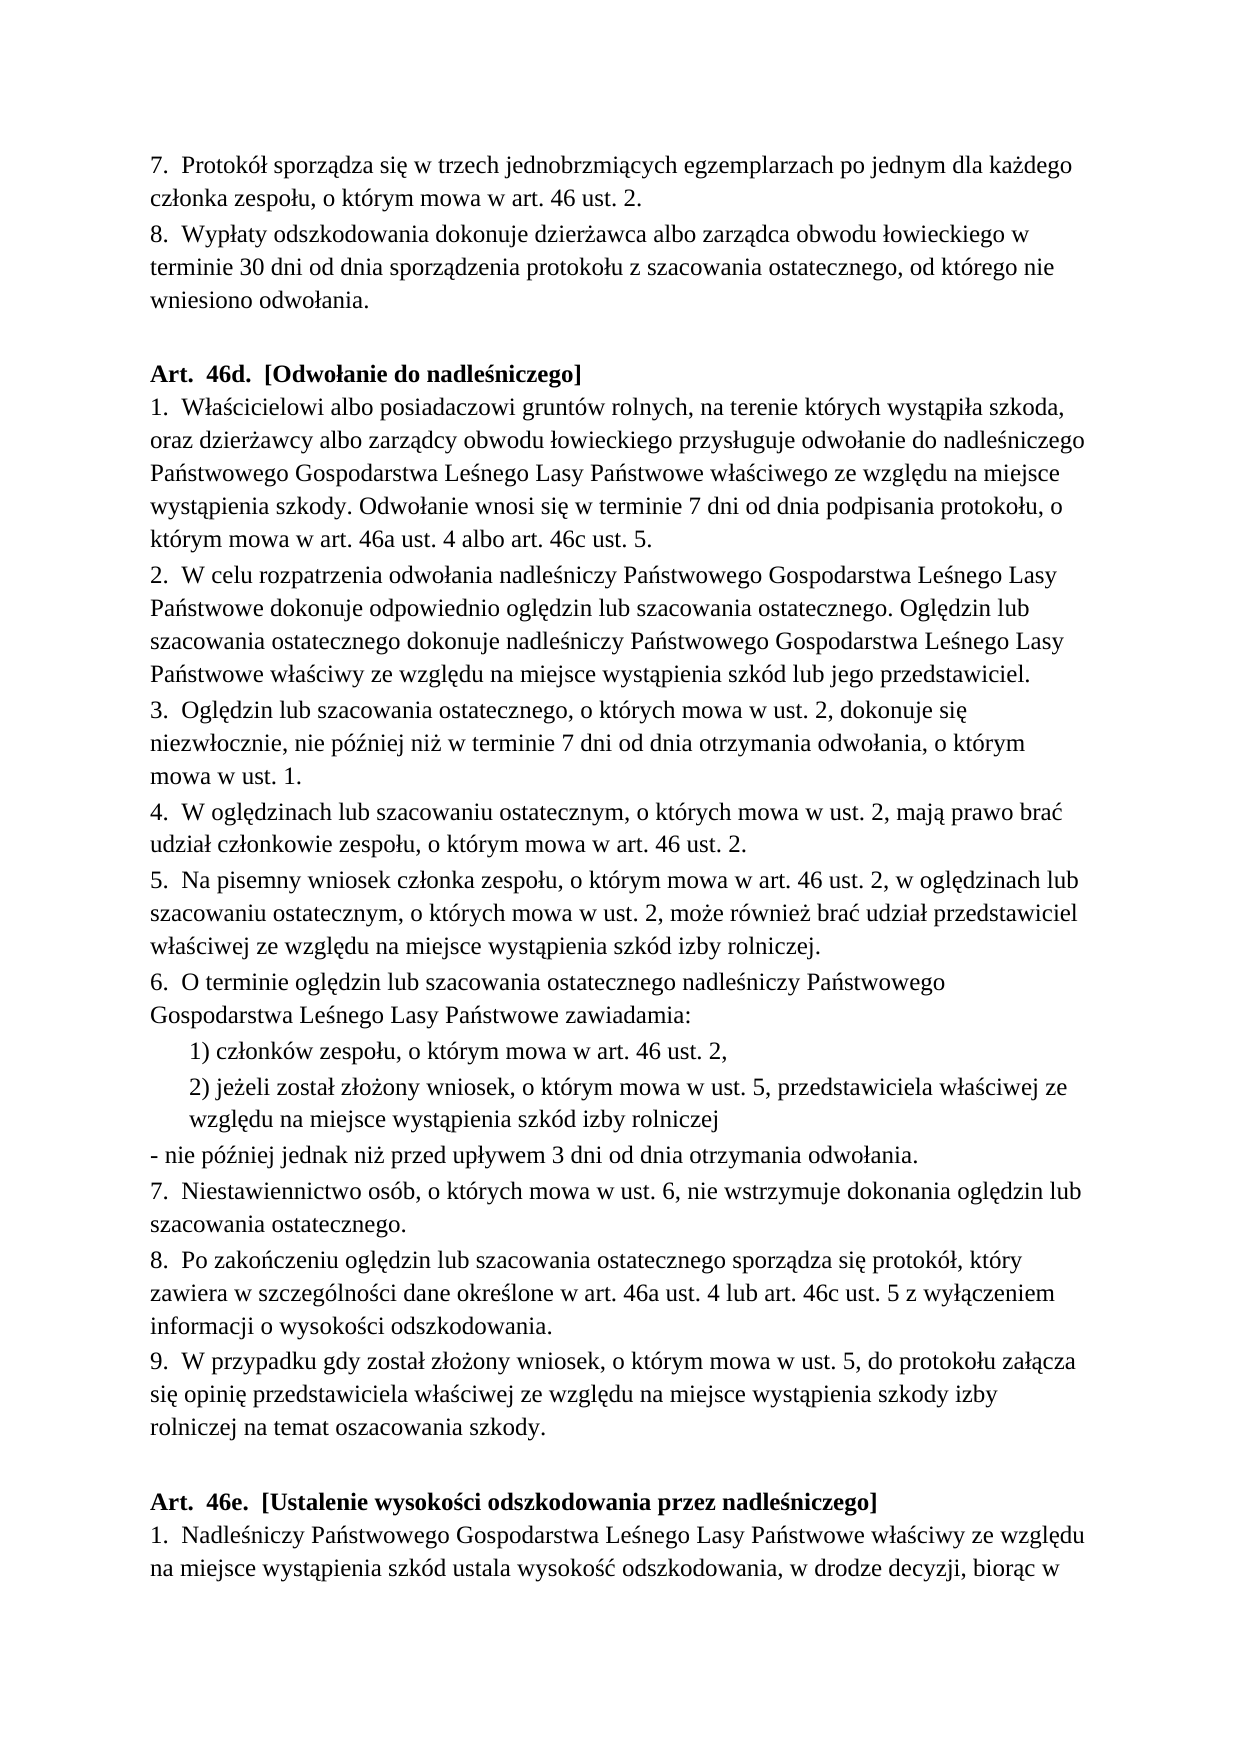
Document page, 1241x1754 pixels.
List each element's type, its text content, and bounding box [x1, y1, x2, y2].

text 8. Wypłaty odszkodowania dokonuje dzierżawca albo zarządca obwodu łowieckiego w terminie 30 dni od dnia sporządzenia protokołu z szacowania ostatecznego, od którego nie wniesiono odwołania. [150, 219, 1090, 313]
text 7. Protokół sporządza się w trzech jednobrzmiących egzemplarzach po jednym dla każdego członka zespołu, o którym mowa w art. 46 ust. 2. [150, 150, 1090, 212]
text 6. O terminie oględzin lub szacowania ostatecznego nadleśniczy Państwowego Gospodarstwa Leśnego Lasy Państwowe zawiadamia: [150, 967, 1090, 1029]
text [150, 1520, 1090, 1582]
text 2. W celu rozpatrzenia odwołania nadleśniczy Państwowego Gospodarstwa Leśnego Lasy Państwowe dokonuje odpowiednio oględzin lub szacowania ostatecznego. Oględzin lub szacowania ostatecznego dokonuje nadleśniczy Państwowego Gospodarstwa Leśnego Lasy Państwowe właściwy ze względu na miejsce wystąpienia szkód lub jego przedstawiciel. [150, 560, 1090, 688]
text Art. 46d. [Odwołanie do nadleśniczego] [150, 359, 1090, 388]
text 5. Na pisemny wniosek członka zespołu, o którym mowa w art. 46 ust. 2, w oględzinach lub szacowaniu ostatecznym, o których mowa w ust. 2, może również brać udział przedstawiciel właściwej ze względu na miejsce wystąpienia szkód izby rolniczej. [150, 865, 1090, 960]
text 7. Niestawiennictwo osób, o których mowa w ust. 6, nie wstrzymuje dokonania oględzin lub szacowania ostatecznego. [150, 1176, 1090, 1238]
text 3. Oględzin lub szacowania ostatecznego, o których mowa w ust. 2, dokonuje się niezwłocznie, nie później niż w terminie 7 dni od dnia otrzymania odwołania, o którym mowa w ust. 1. [150, 695, 1090, 789]
text Art. 46e. [Ustalenie wysokości odszkodowania przez nadleśniczego] [150, 1487, 1090, 1516]
text 1. Właścicielowi albo posiadaczowi gruntów rolnych, na terenie których wystąpiła szkoda, oraz dzierżawcy albo zarządcy obwodu łowieckiego przysługuje odwołanie do nadleśniczego Państwowego Gospodarstwa Leśnego Lasy Państwowe właściwego ze względu na miejsce wystąpienia szkody. Odwołanie wnosi się w terminie 7 dni od dnia podpisania protokołu, o którym mowa w art. 46a ust. 4 albo art. 46c ust. 5. [150, 392, 1090, 553]
text 8. Po zakończeniu oględzin lub szacowania ostatecznego sporządza się protokół, który zawiera w szczególności dane określone w art. 46a ust. 4 lub art. 46c ust. 5 z wyłączeniem informacji o wysokości odszkodowania. [150, 1245, 1090, 1339]
text 1) członków zespołu, o którym mowa w art. 46 ust. 2, [189, 1036, 1090, 1064]
text 4. W oględzinach lub szacowaniu ostatecznym, o których mowa w ust. 2, mają prawo brać udział członkowie zespołu, o którym mowa w art. 46 ust. 2. [150, 797, 1090, 858]
text - nie później jednak niż przed upływem 3 dni od dnia otrzymania odwołania. [150, 1140, 1090, 1169]
text 9. W przypadku gdy został złożony wniosek, o którym mowa w ust. 5, do protokołu załącza się opinię przedstawiciela właściwej ze względu na miejsce wystąpienia szkody izby rolniczej na temat oszacowania szkody. [150, 1346, 1090, 1441]
text 2) jeżeli został złożony wniosek, o którym mowa w ust. 5, przedstawiciela właściwej ze względu na miejsce wystąpienia szkód izby rolniczej [189, 1072, 1090, 1133]
